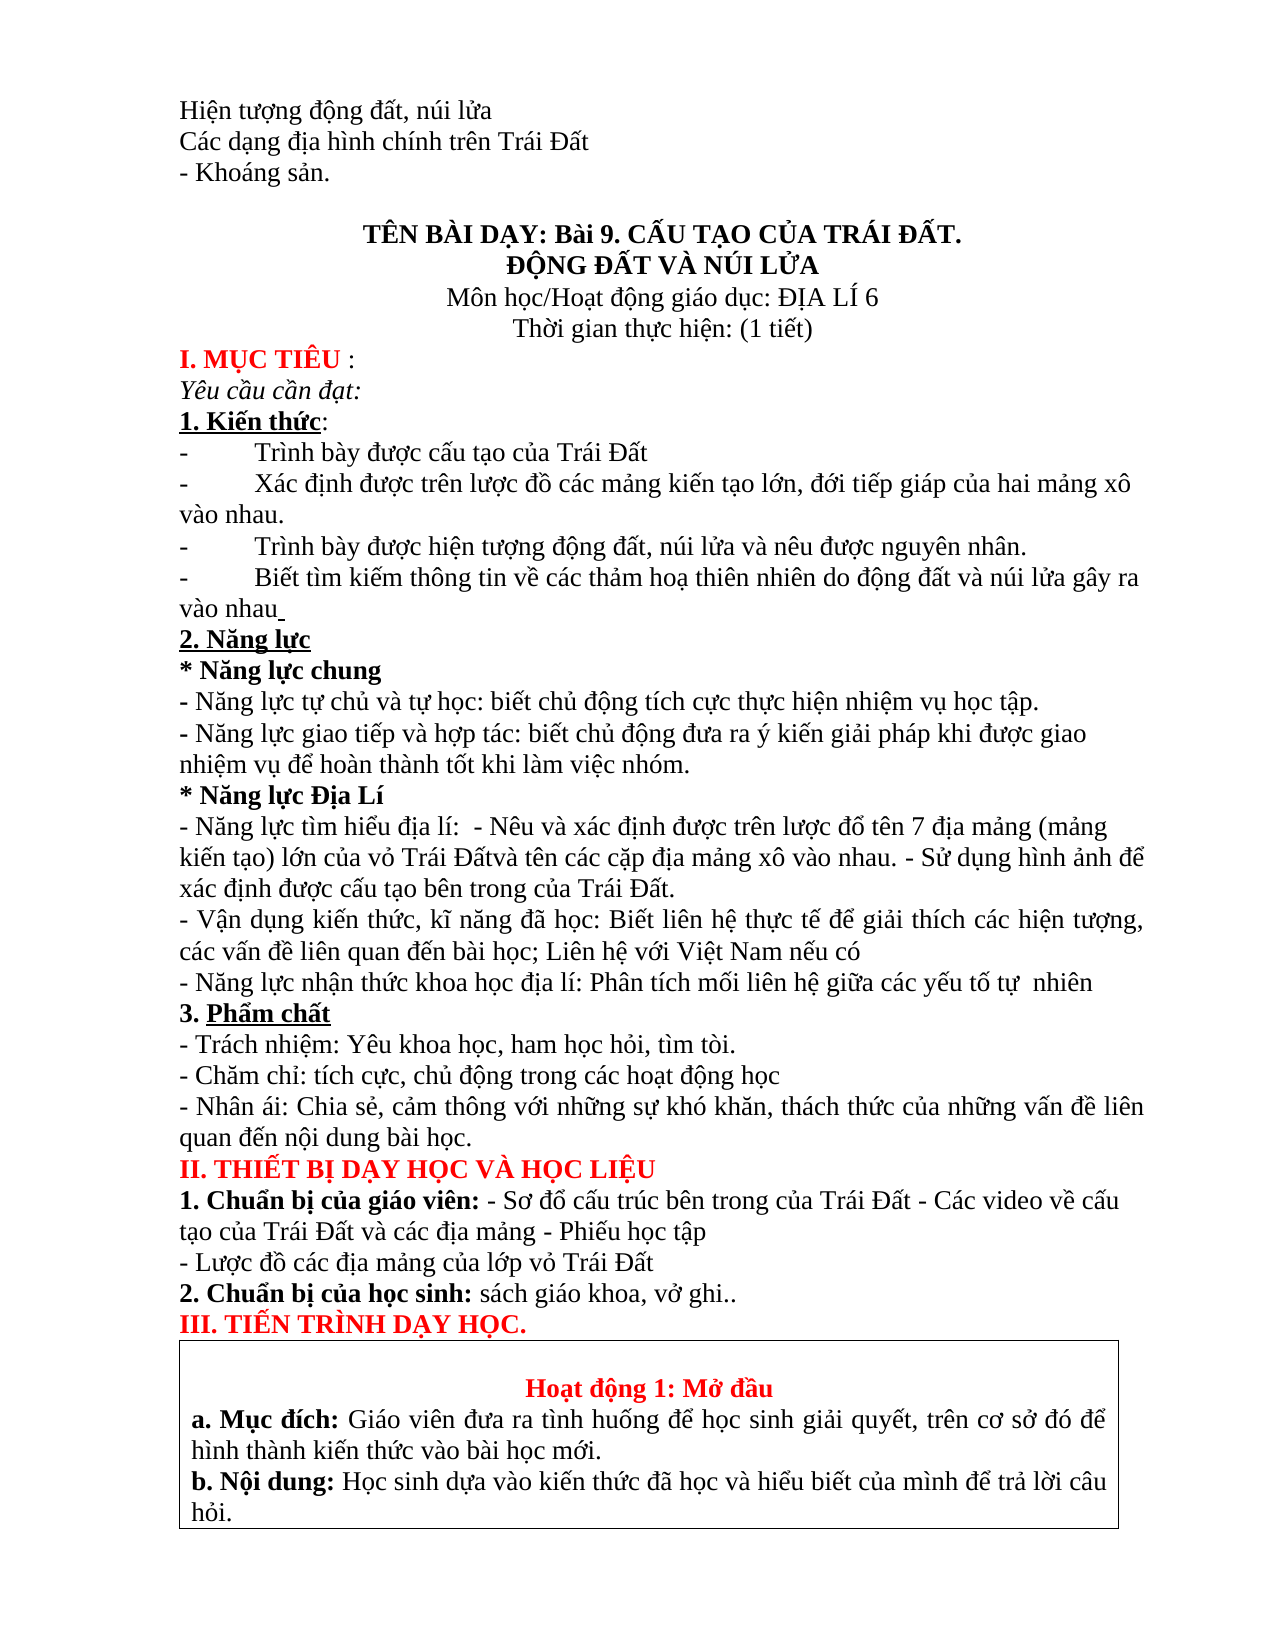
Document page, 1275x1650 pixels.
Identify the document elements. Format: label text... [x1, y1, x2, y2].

text - Năng lực tự chủ và tự học: biết chủ động tích cực thực hiện nhiệm vụ học tập. [179, 686, 1146, 717]
text 2. Năng lực [179, 623, 1146, 654]
text II. THIẾT BỊ DẠY HỌC VÀ HỌC LIỆU [179, 1153, 1146, 1184]
text I. MỤC TIÊU : [179, 343, 1146, 374]
text - Năng lực giao tiếp và hợp tác: biết chủ động đưa ra ý kiến giải pháp khi được giao nhiệm vụ để hoàn thành tốt khi làm việc nhóm. [179, 717, 1146, 779]
text 2. Chuẩn bị của học sinh: sách giáo khoa, vở ghi.. [179, 1277, 1152, 1308]
text - Xác định được trên lược đồ các mảng kiến tạo lớn, đới tiếp giáp của hai mảng xô vào nhau. [179, 467, 1146, 530]
text Thời gian thực hiện: (1 tiết) [179, 312, 1146, 343]
text Môn học/Hoạt động giáo dục: ĐỊA LÍ 6 [179, 281, 1146, 312]
text Các dạng địa hình chính trên Trái Đất [179, 125, 1146, 156]
text - Vận dụng kiến thức, kĩ năng đã học: Biết liên hệ thực tế để giải thích các hiện tượng, các vấn đề liên quan đến bài học; Liên hệ với Việt Nam nếu có [179, 903, 1146, 966]
text * Năng lực chung [179, 654, 1146, 686]
text - Nhân ái: Chia sẻ, cảm thông với những sự khó khăn, thách thức của những vấn đề liên quan đến nội dung bài học. [179, 1090, 1146, 1153]
text - Năng lực nhận thức khoa học địa lí: Phân tích mối liên hệ giữa các yếu tố tự nhiên [179, 966, 1146, 997]
text - Trách nhiệm: Yêu khoa học, ham học hỏi, tìm tòi. [179, 1028, 1146, 1059]
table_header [180, 1341, 1118, 1527]
text - Biết tìm kiếm thông tin về các thảm hoạ thiên nhiên do động đất và núi lửa gây ra vào nhau [179, 561, 1146, 623]
text - Lược đồ các địa mảng của lớp vỏ Trái Đất [179, 1246, 1146, 1277]
text - Chăm chỉ: tích cực, chủ động trong các hoạt động học [179, 1059, 1146, 1090]
text - Trình bày được cấu tạo của Trái Đất [179, 436, 1146, 467]
text Hiện tượng động đất, núi lửa [179, 94, 1146, 125]
text 1. Kiến thức: [179, 405, 1146, 436]
text ĐỘNG ĐẤT VÀ NÚI LỬA [179, 249, 1146, 281]
text - Trình bày được hiện tượng động đất, núi lửa và nêu được nguyên nhân. [179, 530, 1146, 561]
text * Năng lực Địa Lí [179, 779, 1146, 810]
text - Năng lực tìm hiểu địa lí: - Nêu và xác định được trên lược đổ tên 7 địa mảng (mảng kiến tạo) lớn của vỏ Trái Đấtvà tên các cặp địa mảng xô vào nhau. - Sử dụng hình ảnh để xác định được cấu tạo bên trong của Trái Đất. [179, 810, 1146, 903]
text III. TIẾN TRÌNH DẠY HỌC. [179, 1308, 1152, 1339]
text 3. Phẩm chất [179, 997, 1146, 1028]
text TÊN BÀI DẠY: Bài 9. CẤU TẠO CỦA TRÁI ĐẤT. [179, 218, 1146, 249]
text - Khoáng sản. [179, 156, 1146, 187]
text Yêu cầu cần đạt: [179, 374, 1146, 405]
text 1. Chuẩn bị của giáo viên: - Sơ đổ cấu trúc bên trong của Trái Đất - Các video về cấu tạo của Trái Đất và các địa mảng - Phiếu học tập [179, 1184, 1146, 1246]
